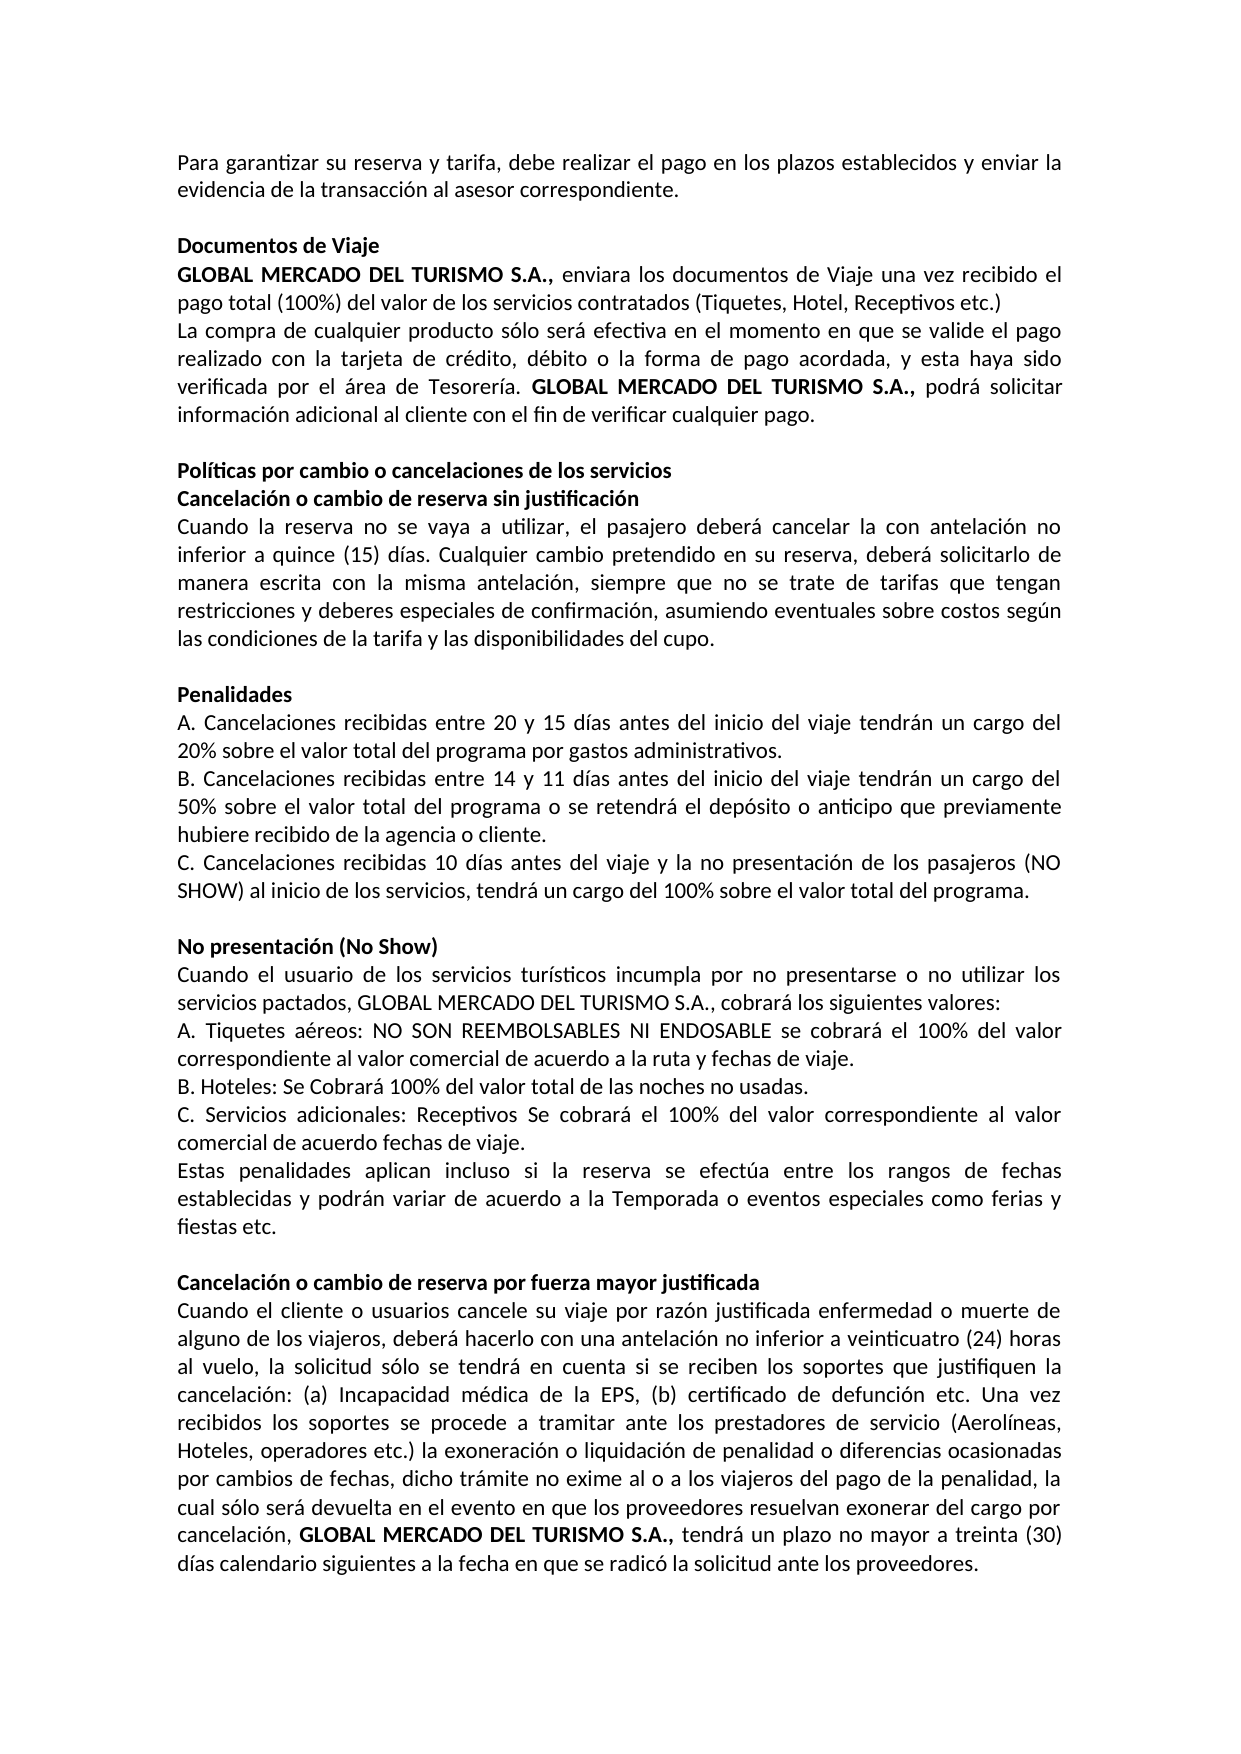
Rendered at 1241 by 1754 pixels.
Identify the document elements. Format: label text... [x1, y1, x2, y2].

text B. Hoteles: Se Cobrará 100% del valor total de las noches no usadas. [177, 1072, 1063, 1100]
text A. Tiquetes aéreos: NO SON REEMBOLSABLES NI ENDOSABLE se cobrará el 100% del valor correspondiente al valor comercial de acuerdo a la ruta y fechas de viaje. [177, 1016, 1063, 1072]
text B. Cancelaciones recibidas entre 14 y 11 días antes del inicio del viaje tendrán un cargo del 50% sobre el valor total del programa o se retendrá el depósito o anticipo que previamente hubiere recibido de la agencia o cliente. [177, 764, 1063, 848]
text No presentación (No Show) [177, 932, 1063, 960]
text La compra de cualquier producto sólo será efectiva en el momento en que se valide el pago realizado con la tarjeta de crédito, débito o la forma de pago acordada, y esta haya sido verificada por el área de Tesorería. GLOBAL MERCADO DEL TURISMO S.A., podrá solicitar información adicional al cliente con el fin de verificar cualquier pago. [177, 316, 1063, 428]
text Estas penalidades aplican incluso si la reserva se efectúa entre los rangos de fechas establecidas y podrán variar de acuerdo a la Temporada o eventos especiales como ferias y fiestas etc. [177, 1156, 1063, 1240]
text Documentos de Viaje [177, 232, 1063, 260]
text Penalidades [177, 680, 1063, 708]
text Cuando la reserva no se vaya a utilizar, el pasajero deberá cancelar la con antelación no inferior a quince (15) días. Cualquier cambio pretendido en su reserva, deberá solicitarlo de manera escrita con la misma antelación, siempre que no se trate de tarifas que tengan restricciones y deberes especiales de confirmación, asumiendo eventuales sobre costos según las condiciones de la tarifa y las disponibilidades del cupo. [177, 512, 1063, 652]
text Para garantizar su reserva y tarifa, debe realizar el pago en los plazos establecidos y enviar la evidencia de la transacción al asesor correspondiente. [177, 148, 1063, 204]
text Cuando el cliente o usuarios cancele su viaje por razón justificada enfermedad o muerte de alguno de los viajeros, deberá hacerlo con una antelación no inferior a veinticuatro (24) horas al vuelo, la solicitud sólo se tendrá en cuenta si se reciben los soportes que justifiquen la cancelación: (a) Incapacidad médica de la EPS, (b) certificado de defunción etc. Una vez recibidos los soportes se procede a tramitar ante los prestadores de servicio (Aerolíneas, Hoteles, operadores etc.) la exoneración o liquidación de penalidad o diferencias ocasionadas por cambios de fechas, dicho trámite no exime al o a los viajeros del pago de la penalidad, la cual sólo será devuelta en el evento en que los proveedores resuelvan exonerar del cargo por cancelación, GLOBAL MERCADO DEL TURISMO S.A., tendrá un plazo no mayor a treinta (30) días calendario siguientes a la fecha en que se radicó la solicitud ante los proveedores. [177, 1296, 1063, 1577]
text Políticas por cambio o cancelaciones de los servicios [177, 456, 1063, 484]
text A. Cancelaciones recibidas entre 20 y 15 días antes del inicio del viaje tendrán un cargo del 20% sobre el valor total del programa por gastos administrativos. [177, 708, 1063, 764]
text C. Servicios adicionales: Receptivos Se cobrará el 100% del valor correspondiente al valor comercial de acuerdo fechas de viaje. [177, 1100, 1063, 1156]
text Cuando el usuario de los servicios turísticos incumpla por no presentarse o no utilizar los servicios pactados, GLOBAL MERCADO DEL TURISMO S.A., cobrará los siguientes valores: [177, 960, 1063, 1016]
text GLOBAL MERCADO DEL TURISMO S.A., enviara los documentos de Viaje una vez recibido el pago total (100%) del valor de los servicios contratados (Tiquetes, Hotel, Receptivos etc.) [177, 260, 1063, 316]
text Cancelación o cambio de reserva por fuerza mayor justificada [177, 1268, 1063, 1296]
text C. Cancelaciones recibidas 10 días antes del viaje y la no presentación de los pasajeros (NO SHOW) al inicio de los servicios, tendrá un cargo del 100% sobre el valor total del programa. [177, 848, 1063, 904]
text Cancelación o cambio de reserva sin justificación [177, 484, 1063, 512]
